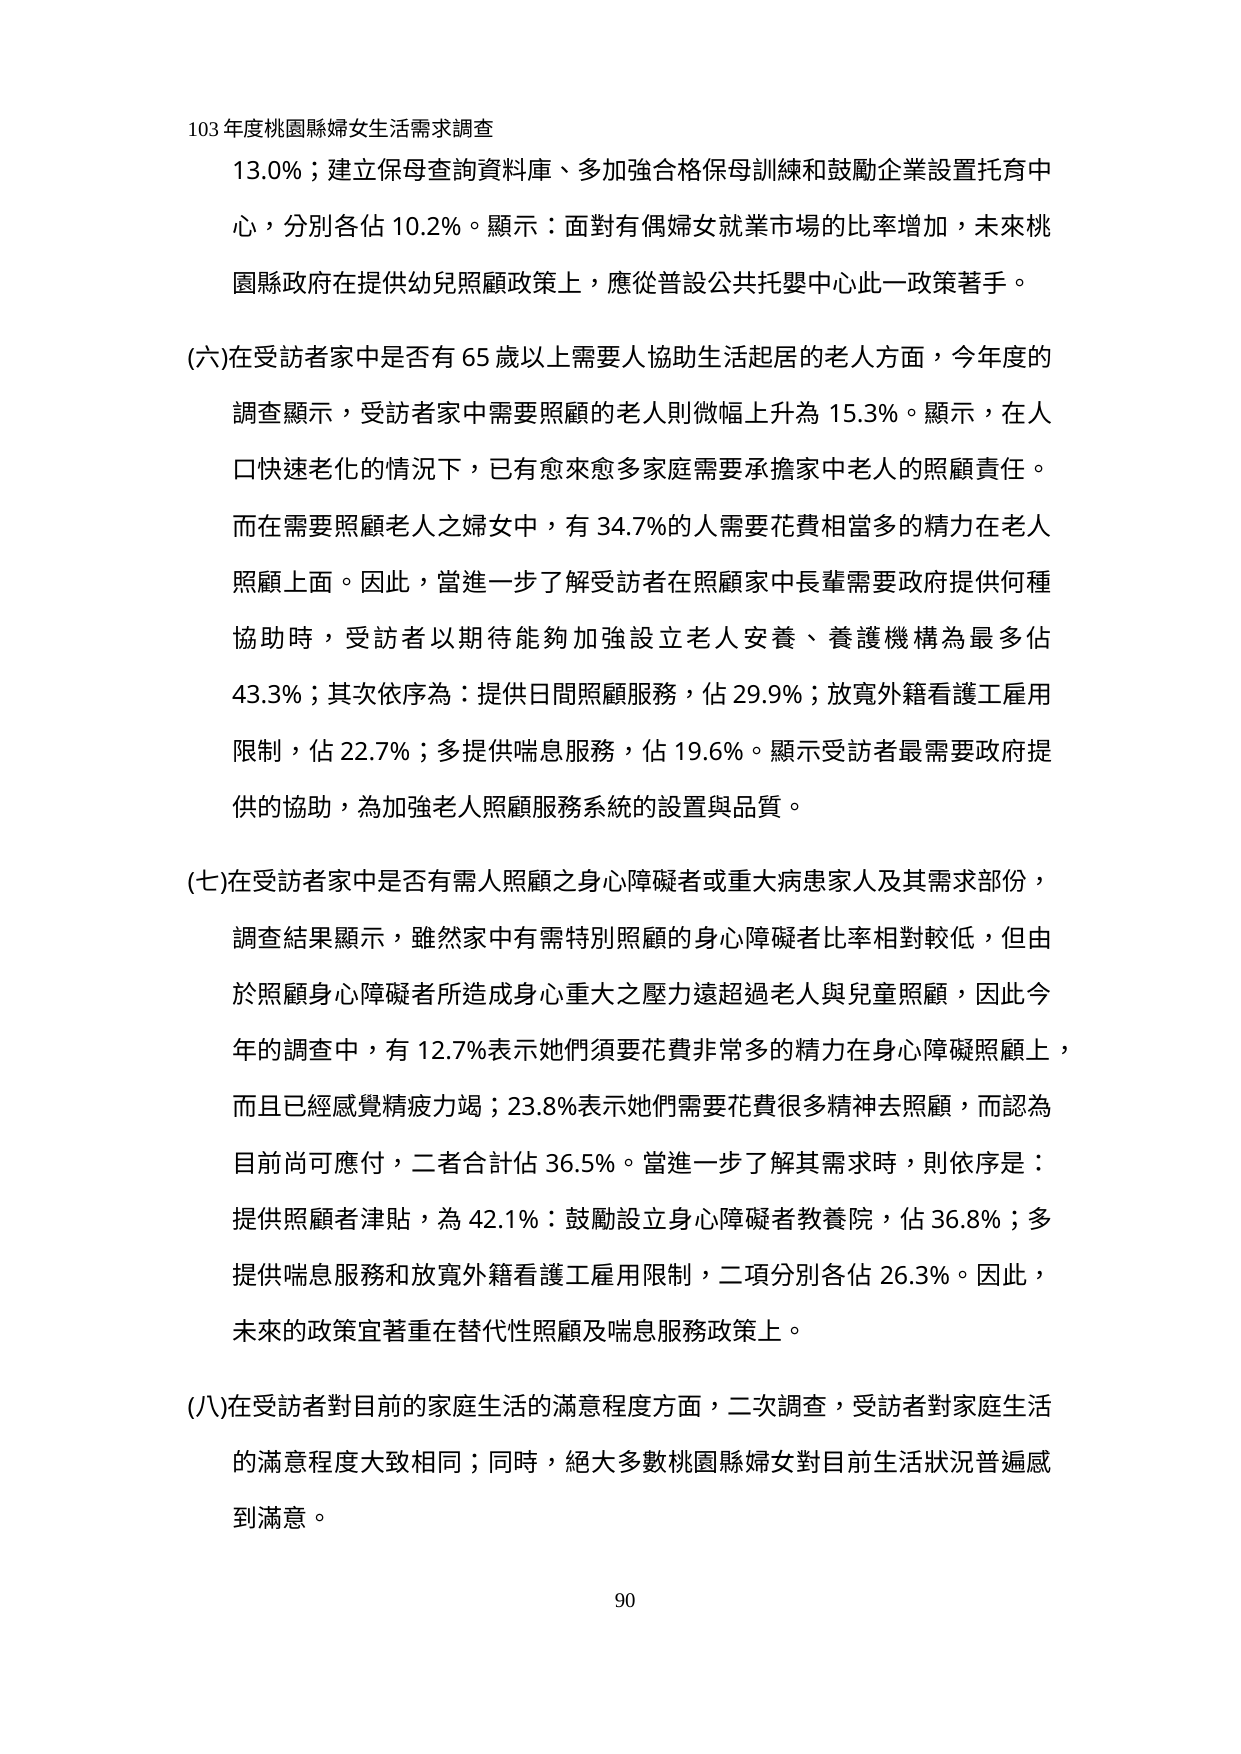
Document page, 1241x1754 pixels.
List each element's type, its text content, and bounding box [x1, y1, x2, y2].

text (七)在受訪者家中是否有需人照顧之身心障礙者或重大病患家人及其需求部份，調查結果顯示，雖然家中有需特別照顧的身心障礙者比率相對較低，但由於照顧身心障礙者所造成身心重大之壓力遠超過老人與兒童照顧，因此今年的調查中，有12.7%表示她們須要花費非常多的精力在身心障礙照顧上，而且已經感覺精疲力竭；23.8%表示她們需要花費很多精神去照顧，而認為目前尚可應付，二者合計佔36.5%。當進一步了解其需求時，則依序是：提供照顧者津貼，為42.1%：鼓勵設立身心障礙者教養院，佔36.8%；多提供喘息服務和放寬外籍看護工雇用限制，二項分別各佔26.3%。因此，未來的政策宜著重在替代性照顧及喘息服務政策上。 [187, 861, 1053, 1349]
text (八)在受訪者對目前的家庭生活的滿意程度方面，二次調查，受訪者對家庭生活的滿意程度大致相同；同時，絕大多數桃園縣婦女對目前生活狀況普遍感到滿意。 [187, 1386, 1053, 1536]
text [187, 150, 1053, 300]
text (六)在受訪者家中是否有65歲以上需要人協助生活起居的老人方面，今年度的調查顯示，受訪者家中需要照顧的老人則微幅上升為15.3%。顯示，在人口快速老化的情況下，已有愈來愈多家庭需要承擔家中老人的照顧責任。而在需要照顧老人之婦女中，有34.7%的人需要花費相當多的精力在老人照顧上面。因此，當進一步了解受訪者在照顧家中長輩需要政府提供何種協助時，受訪者以期待能夠加強設立老人安養、養護機構為最多佔43.3%；其次依序為：提供日間照顧服務，佔29.9%；放寬外籍看護工雇用限制，佔22.7%；多提供喘息服務，佔19.6%。顯示受訪者最需要政府提供的協助，為加強老人照顧服務系統的設置與品質。 [187, 337, 1053, 824]
